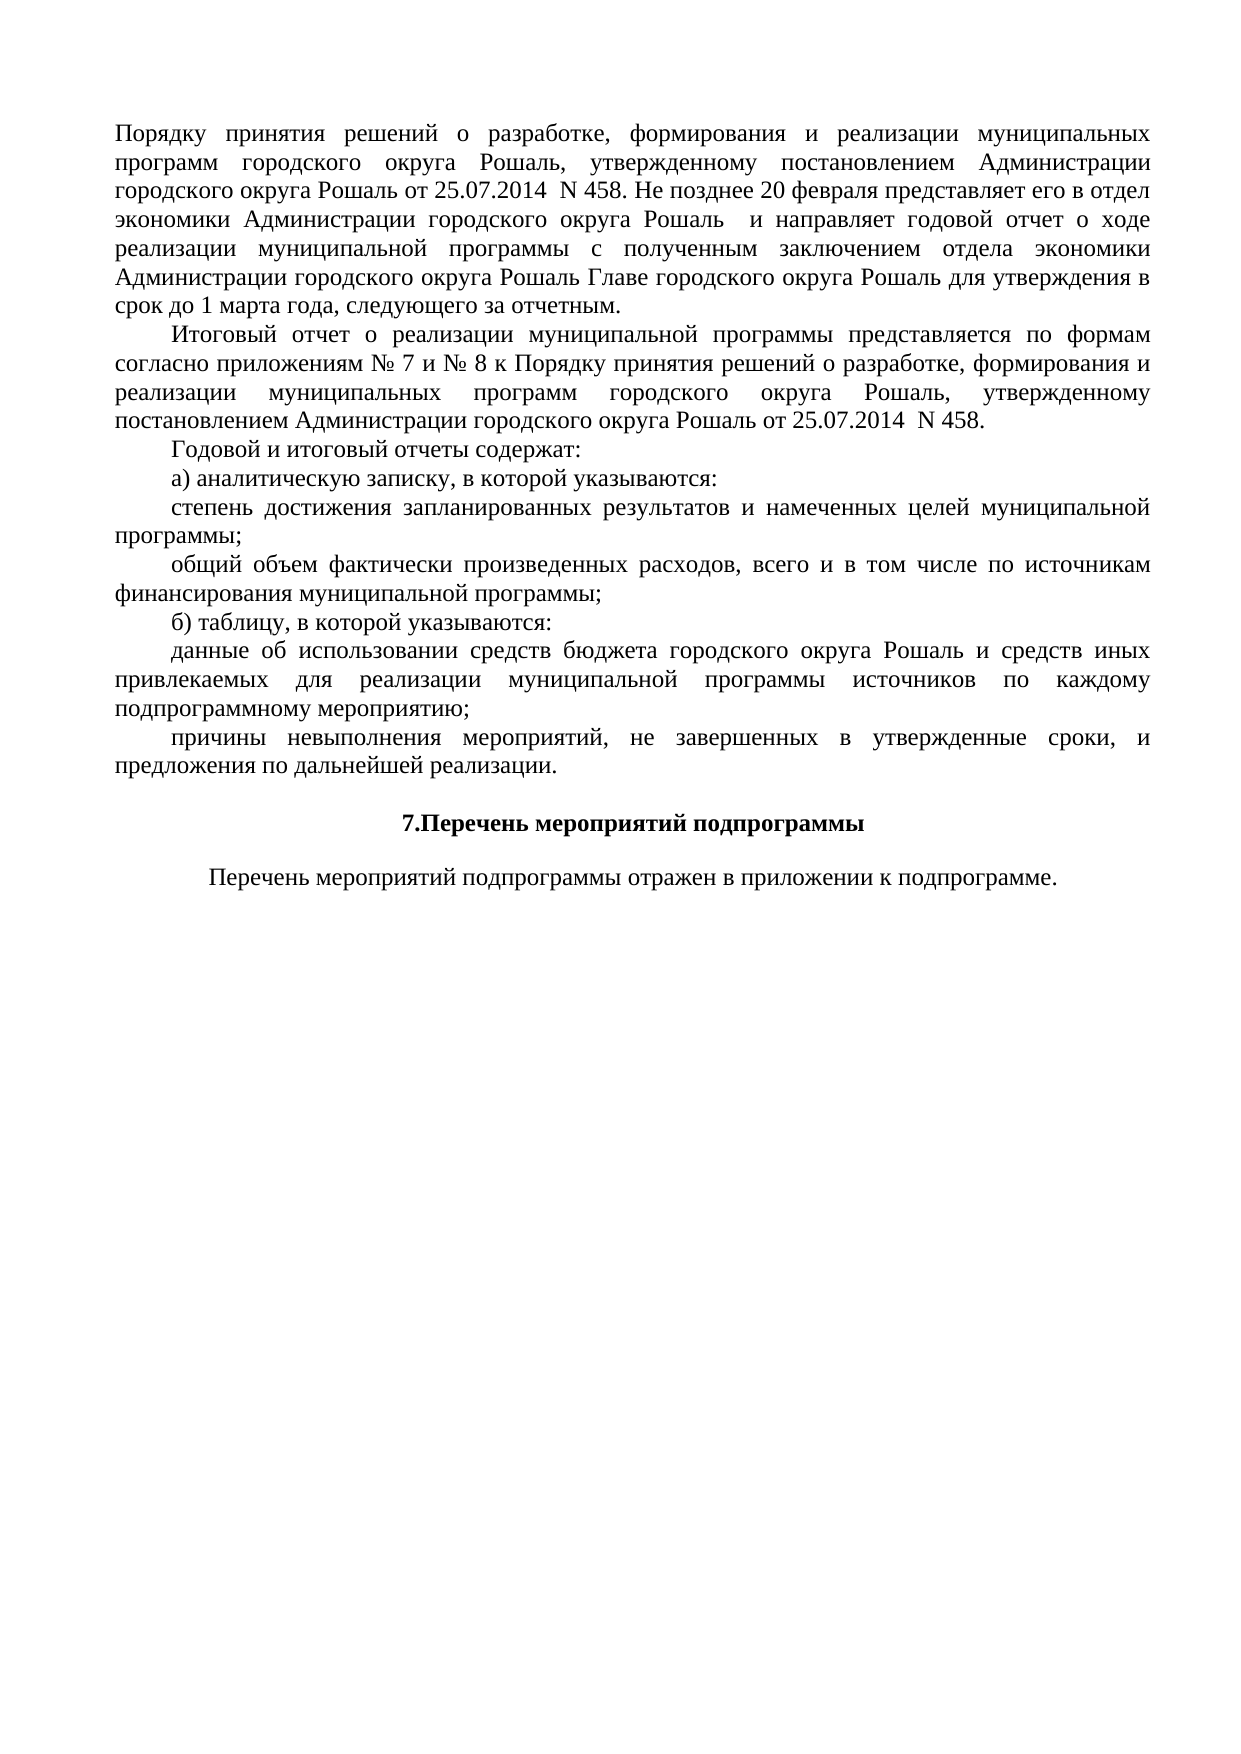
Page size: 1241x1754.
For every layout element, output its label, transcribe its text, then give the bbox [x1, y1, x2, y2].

text а) аналитическую записку, в которой указываются: [114, 463, 1152, 492]
text данные об использовании средств бюджета городского округа Рошаль и средств иных привлекаемых для реализации муниципальной программы источников по каждому подпрограммному мероприятию; [114, 636, 1152, 722]
text общий объем фактически произведенных расходов, всего и в том числе по источникам финансирования муниципальной программы; [114, 549, 1152, 607]
text причины невыполнения мероприятий, не завершенных в утвержденные сроки, и предложения по дальнейшей реализации. [114, 722, 1152, 779]
text Перечень мероприятий подпрограммы отражен в приложении к подпрограмме. [114, 862, 1152, 891]
text степень достижения запланированных результатов и намеченных целей муниципальной программы; [114, 492, 1152, 549]
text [114, 118, 1152, 319]
text Годовой и итоговый отчеты содержат: [114, 434, 1152, 463]
text б) таблицу, в которой указываются: [114, 607, 1152, 636]
text Итоговый отчет о реализации муниципальной программы представляется по формам согласно приложениям № 7 и № 8 к Порядку принятия решений о разработке, формирования и реализации муниципальных программ городского округа Рошаль, утвержденному постановлением Администрации городского округа Рошаль от 25.07.2014 N 458. [114, 319, 1152, 434]
text 7.Перечень мероприятий подпрограммы [114, 808, 1152, 837]
